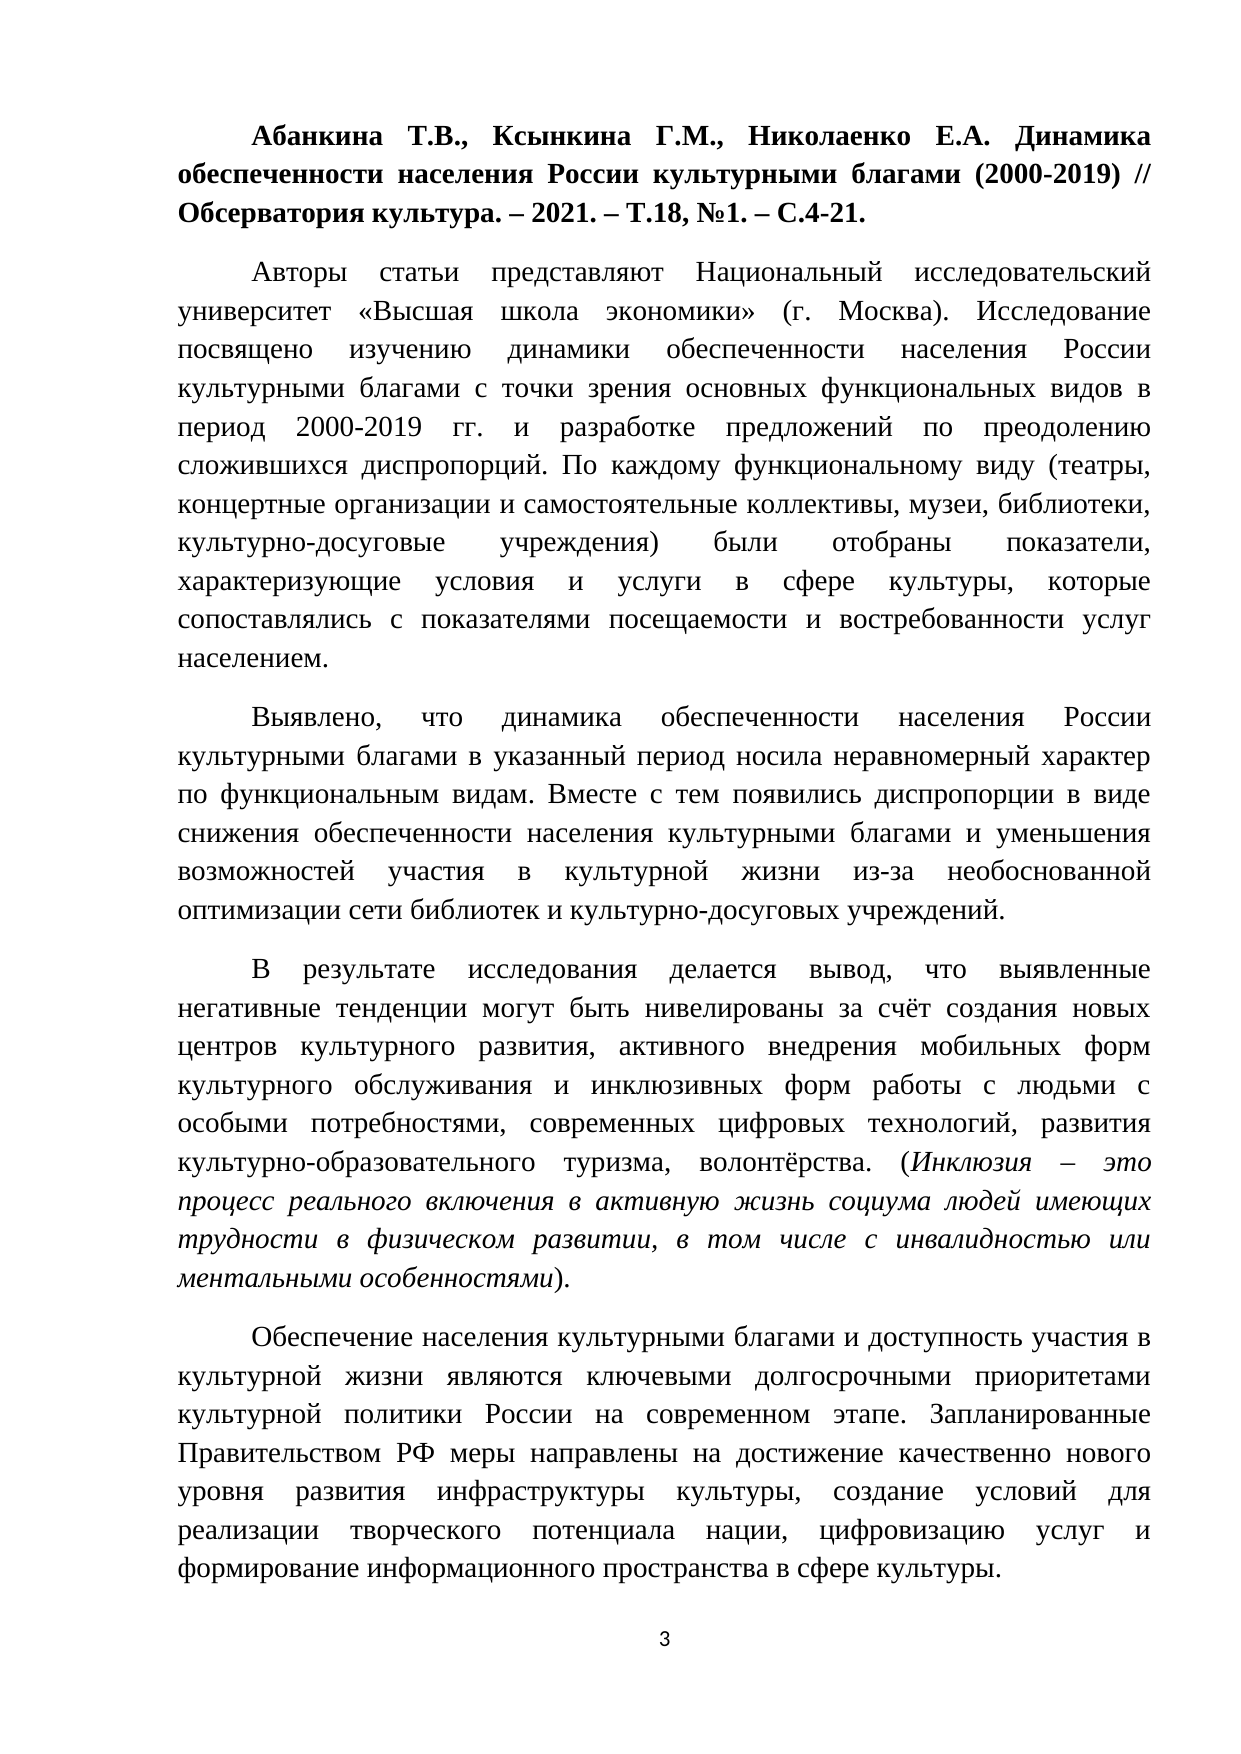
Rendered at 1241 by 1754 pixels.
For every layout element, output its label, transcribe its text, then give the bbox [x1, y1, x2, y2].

text Авторы статьи представляют Национальный исследовательский университет «Высшая школа экономики» (г. Москва). Исследование посвящено изучению динамики обеспеченности населения России культурными благами с точки зрения основных функциональных видов в период 2000-2019 гг. и разработке предложений по преодолению сложившихся диспропорций. По каждому функциональному виду (театры, концертные организации и самостоятельные коллективы, музеи, библиотеки, культурно-досуговые учреждения) были отобраны показатели, характеризующие условия и услуги в сфере культуры, которые сопоставлялись с показателями посещаемости и востребованности услуг населением. [177, 254, 1152, 673]
text Выявлено, что динамика обеспеченности населения России культурными благами в указанный период носила неравномерный характер по функциональным видам. Вместе с тем появились диспропорции в виде снижения обеспеченности населения культурными благами и уменьшения возможностей участия в культурной жизни из-за необоснованной оптимизации сети библиотек и культурно-досуговых учреждений. [177, 699, 1152, 926]
text В результате исследования делается вывод, что выявленные негативные тенденции могут быть нивелированы за счёт создания новых центров культурного развития, активного внедрения мобильных форм культурного обслуживания и инклюзивных форм работы с людьми с особыми потребностями, современных цифровых технологий, развития культурно-образовательного туризма, волонтёрства. (Инклюзия – это процесс реального включения в активную жизнь социума людей имеющих трудности в физическом развитии, в том числе с инвалидностью или ментальными особенностями). [177, 951, 1152, 1293]
text Абанкина Т.В., Ксынкина Г.М., Николаенко Е.А. Динамика обеспеченности населения России культурными благами (2000-2019) // Обсерватория культура. – 2021. – Т.18, №1. – С.4-21. [177, 118, 1152, 229]
text Обеспечение населения культурными благами и доступность участия в культурной жизни являются ключевыми долгосрочными приоритетами культурной политики России на современном этапе. Запланированные Правительством РФ меры направлены на достижение качественно нового уровня развития инфраструктуры культуры, создание условий для реализации творческого потенциала нации, цифровизацию услуг и формирование информационного пространства в сфере культуры. [177, 1319, 1152, 1584]
